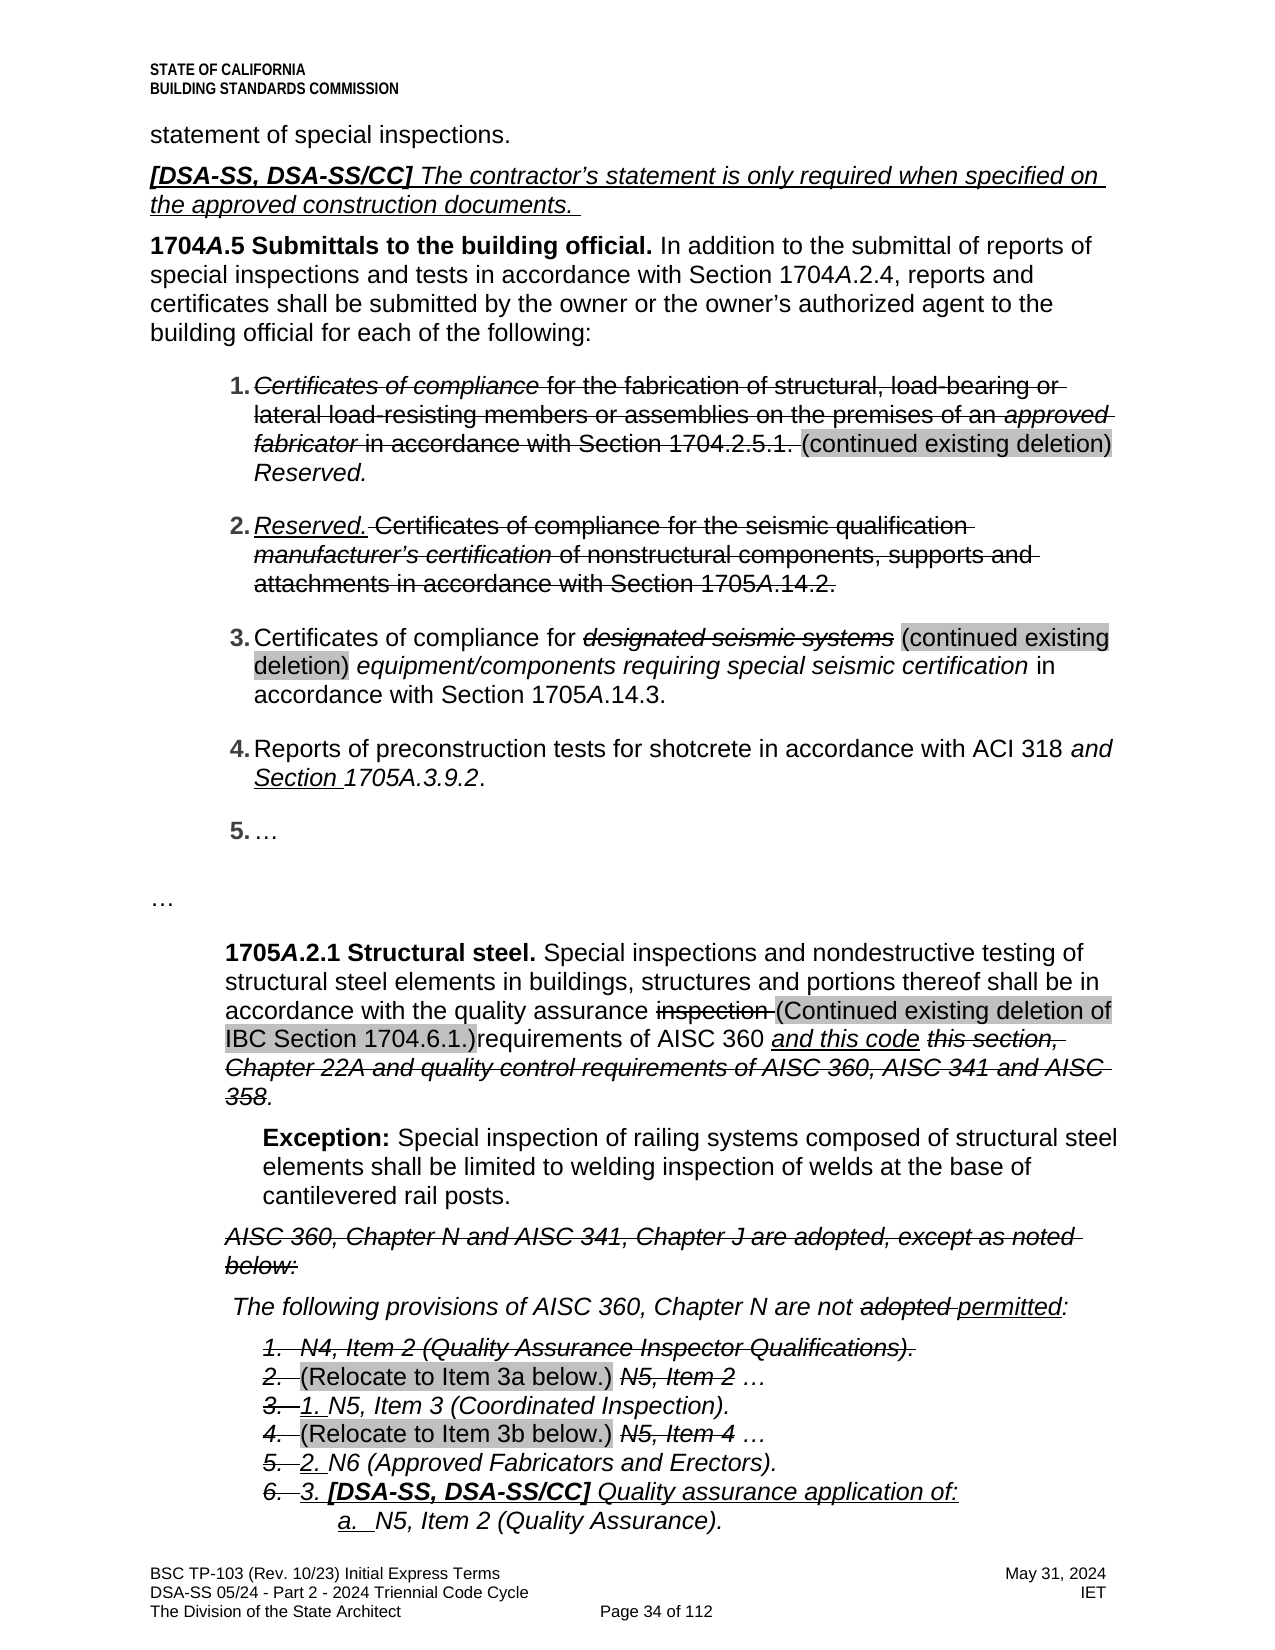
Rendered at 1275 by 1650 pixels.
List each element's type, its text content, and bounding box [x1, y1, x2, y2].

text The following provisions of AISC 360, Chapter N are not adopted permitted: [225, 1292, 1125, 1321]
text [DSA-SS, DSA-SS/CC] The contractor’s statement is only required when specified on the approved construction documents. [150, 161, 1125, 219]
list Reserved. Certificates of compliance for the seismic qualification manufacturer’s certification of nonstructural components, supports and attachments in accordance with Section 1705A.14.2. [229, 511, 1125, 597]
list N5, Item 2 (Quality Assurance). [337, 1506, 1125, 1534]
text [150, 120, 1125, 149]
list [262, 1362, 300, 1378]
text Exception: Special inspection of railing systems composed of structural steel elements shall be limited to welding inspection of welds at the base of cantilevered rail posts. [262, 1123, 1125, 1209]
list (Relocate to Item 3b below.) N5, Item 4 … [613, 1419, 1125, 1448]
text AISC 360, Chapter N and AISC 341, Chapter J are adopted, except as noted below: [225, 1222, 1125, 1279]
list Certificates of compliance for designated seismic systems (continued existing deletion) equipment/components requiring special seismic certification in accordance with Section 1705A.14.3. [229, 622, 1125, 709]
list 1. N5, Item 3 (Coordinated Inspection). [262, 1391, 1125, 1419]
list Certificates of compliance for the fabrication of structural, load-bearing or lateral load-resisting members or assemblies on the premises of an approved fabricator in accordance with Section 1704.2.5.1. (continued existing deletion) Reserved. [229, 371, 1125, 486]
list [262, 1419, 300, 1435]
list (Relocate to Item 3a below.) N5, Item 2 … [613, 1362, 1125, 1391]
text 1704A.5 Submittals to the building official. In addition to the submittal of reports of special inspections and tests in accordance with Section 1704A.2.4, reports and certificates shall be submitted by the owner or the owner’s authorized agent to the building official for each of the following: [150, 231, 1125, 346]
text … [150, 882, 1125, 911]
list Reports of preconstruction tests for shotcrete in accordance with ACI 318 and Section 1705A.3.9.2. [229, 734, 1125, 791]
list 2. N6 (Approved Fabricators and Erectors). [262, 1448, 1125, 1477]
list N4, Item 2 (Quality Assurance Inspector Qualifications). [262, 1333, 1125, 1362]
list 3. [DSA-SS, DSA-SS/CC] Quality assurance application of: [262, 1477, 1125, 1506]
list … [229, 816, 1125, 845]
text 1705A.2.1 Structural steel. Special inspections and nondestructive testing of structural steel elements in buildings, structures and portions thereof shall be in accordance with the quality assurance inspection (Continued existing deletion of IBC Section 1704.6.1.)requirements of AISC 360 and this code this section, Chapter 22A and quality control requirements of AISC 360, AISC 341 and AISC 358. [225, 938, 1125, 1111]
